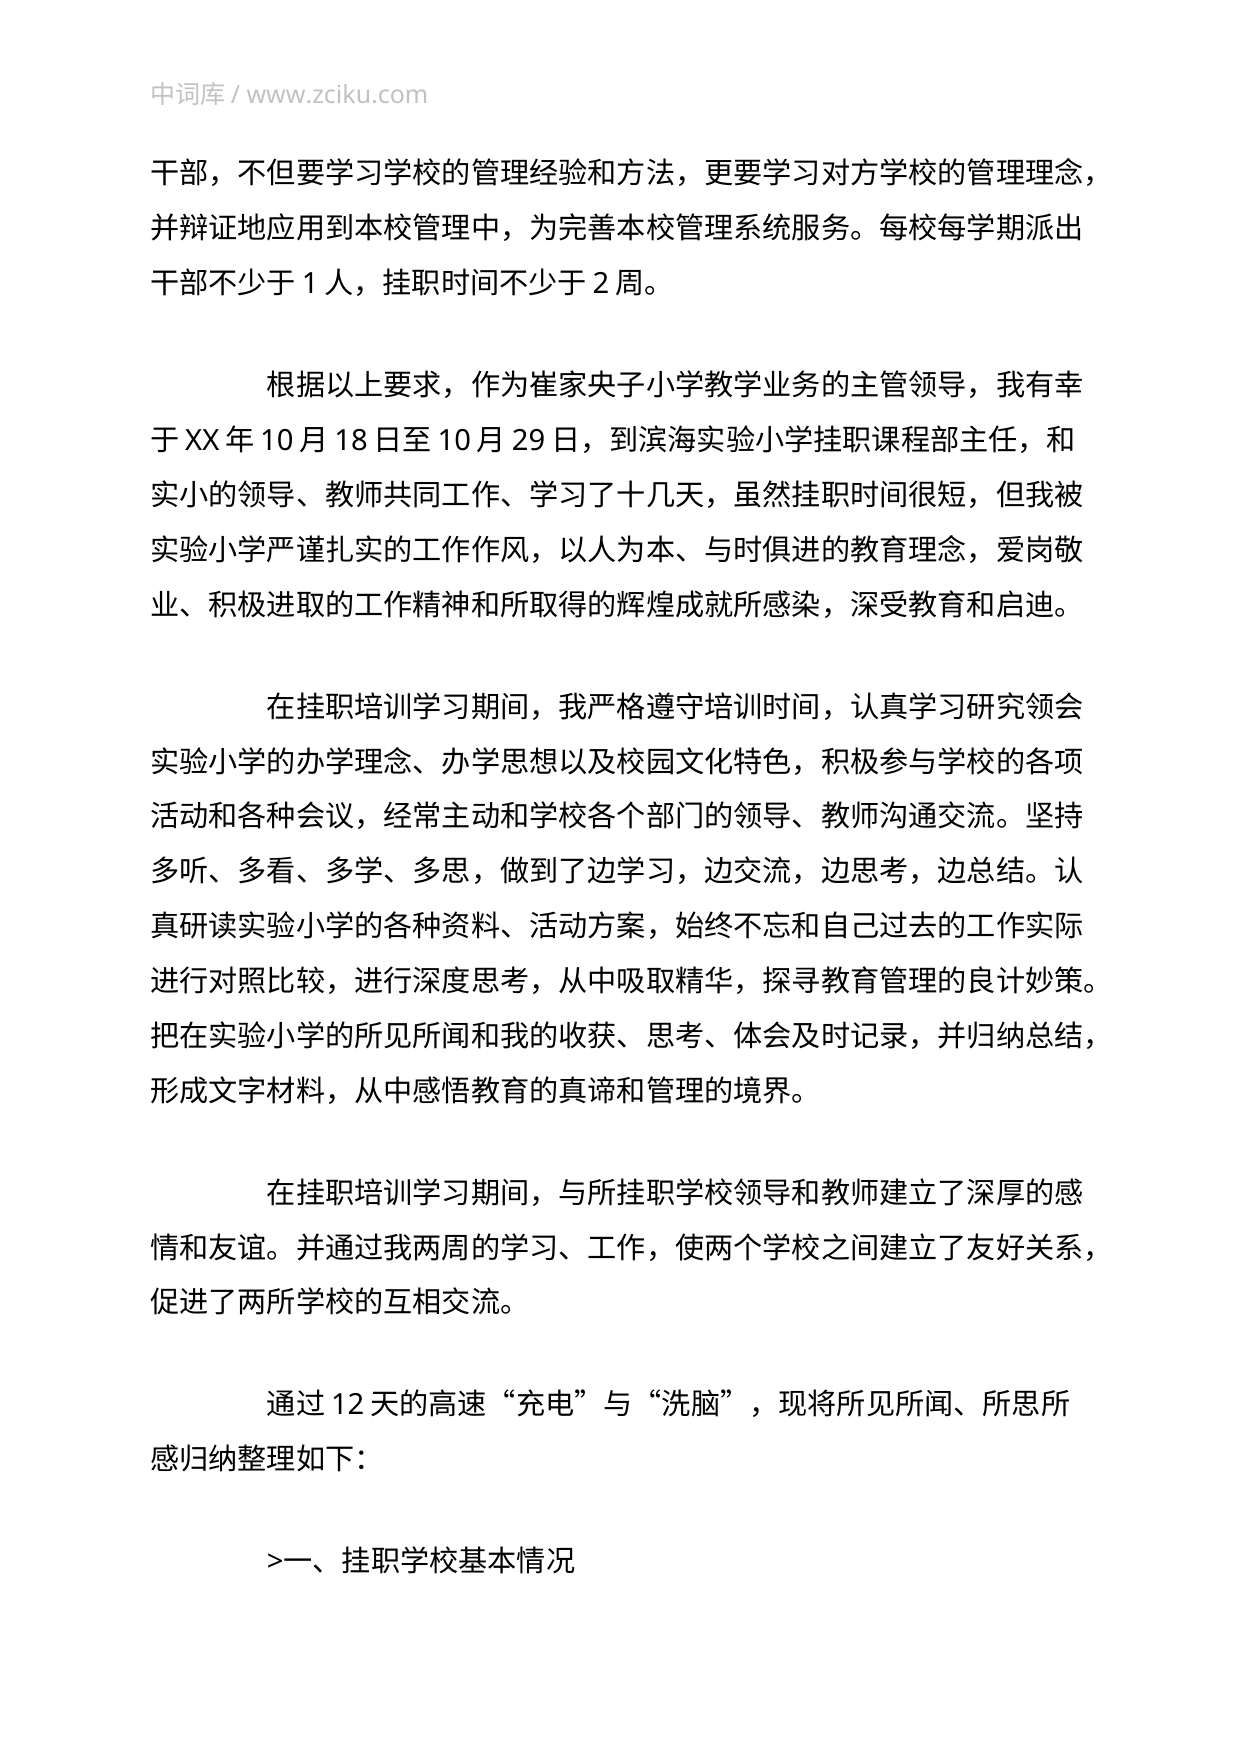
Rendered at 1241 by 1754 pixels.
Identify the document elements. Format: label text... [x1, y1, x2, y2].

text >一、挂职学校基本情况 [150, 1538, 1090, 1580]
text 在挂职培训学习期间，我严格遵守培训时间，认真学习研究领会实验小学的办学理念、办学思想以及校园文化特色，积极参与学校的各项活动和各种会议，经常主动和学校各个部门的领导、教师沟通交流。坚持多听、多看、多学、多思，做到了边学习，边交流，边思考，边总结。认真研读实验小学的各种资料、活动方案，始终不忘和自己过去的工作实际进行对照比较，进行深度思考，从中吸取精华，探寻教育管理的良计妙策。把在实验小学的所见所闻和我的收获、思考、体会及时记录，并归纳总结，形成文字材料，从中感悟教育的真谛和管理的境界。 [150, 683, 1090, 1110]
text 根据以上要求，作为崔家央子小学教学业务的主管领导，我有幸于XX年10月18日至10月29日，到滨海实验小学挂职课程部主任，和实小的领导、教师共同工作、学习了十几天，虽然挂职时间很短，但我被实验小学严谨扎实的工作作风，以人为本、与时俱进的教育理念，爱岗敬业、积极进取的工作精神和所取得的辉煌成就所感染，深受教育和启迪。 [150, 362, 1090, 624]
text 在挂职培训学习期间，与所挂职学校领导和教师建立了深厚的感情和友谊。并通过我两周的学习、工作，使两个学校之间建立了友好关系，促进了两所学校的互相交流。 [150, 1169, 1090, 1321]
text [150, 150, 1090, 302]
text 通过12天的高速“充电”与“洗脑”，现将所见所闻、所思所感归纳整理如下： [150, 1381, 1090, 1478]
